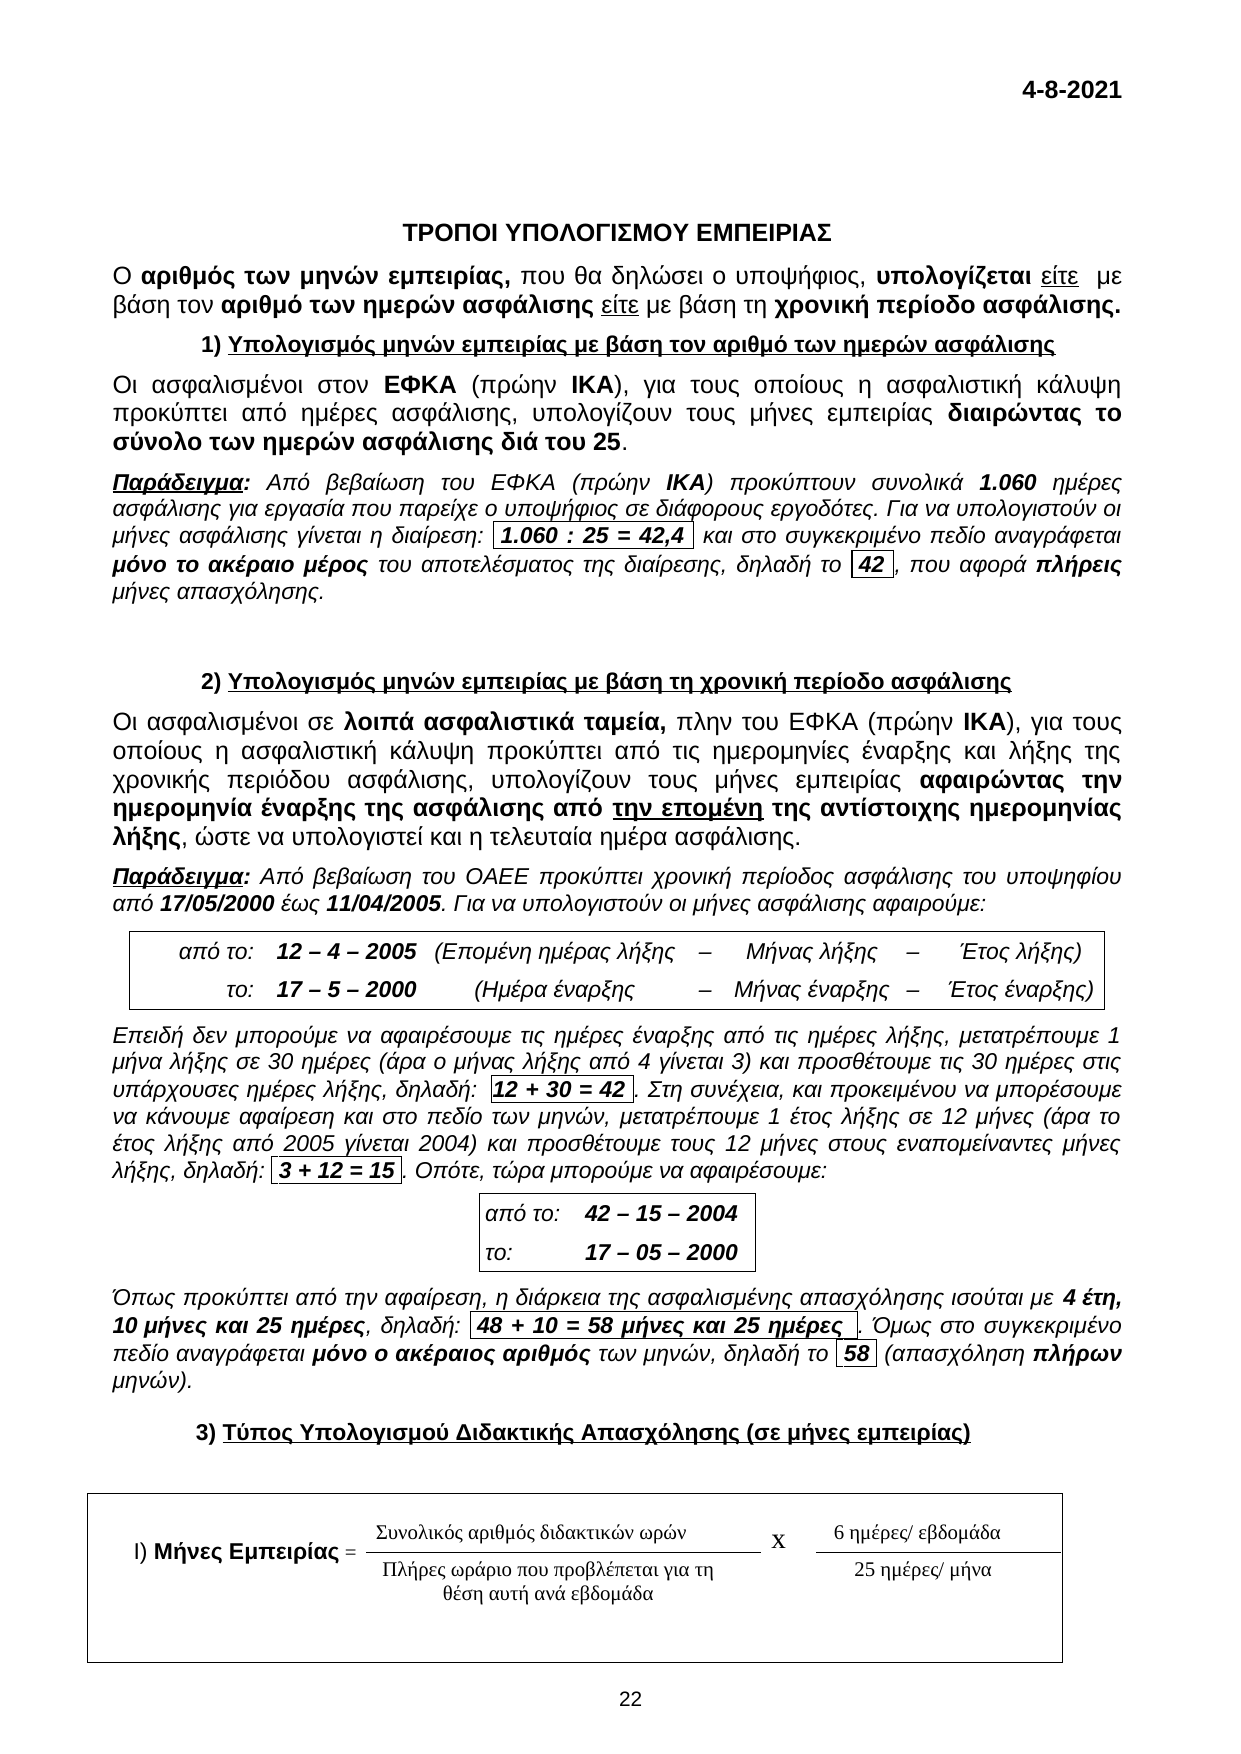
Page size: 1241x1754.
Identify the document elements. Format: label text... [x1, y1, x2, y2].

text 1) Υπολογισμός μηνών εμπειρίας με βάση τον αριθμό των ημερών ασφάλισης [201, 331, 1122, 357]
table_header – [687, 932, 729, 970]
table_cell Έτος έναρξης) [942, 970, 1104, 1008]
text Παράδειγμα: Από βεβαίωση του ΕΦΚΑ (πρώην ΙΚΑ) προκύπτουν συνολικά 1.060 ημέρες ασφάλισης για εργασία που παρείχε ο υποψήφιος σε διάφορους εργοδότες. Για να υπολογιστούν οι μήνες ασφάλισης γίνεται η διαίρεση: 1.060 : 25 = 42,4 και στο συγκεκριμένο πεδίο αναγράφεται μόνο το ακέραιο μέρος του αποτελέσματος της διαίρεσης, δηλαδή το 42 , που αφορά πλήρεις μήνες απασχόλησης. [112, 468, 1122, 604]
table_header Έτος λήξης) [942, 932, 1104, 970]
text Οι ασφαλισμένοι σε λοιπά ασφαλιστικά ταμεία, πλην του ΕΦΚΑ (πρώην ΙΚΑ), για τους οποίους η ασφαλιστική κάλυψη προκύπτει από τις ημερομηνίες έναρξης και λήξης της χρονικής περιόδου ασφάλισης, υπολογίζουν τους μήνες εμπειρίας αφαιρώντας την ημερομηνία έναρξης της ασφάλισης από την επομένη της αντίστοιχης ημερομηνίας λήξης, ώστε να υπολογιστεί και η τελευταία ημέρα ασφάλισης. [112, 707, 1122, 851]
table_cell το: [130, 970, 254, 1008]
table_header 12 – 4 – 2005 [254, 932, 422, 970]
text 2) Υπολογισμός μηνών εμπειρίας με βάση τη χρονική περίοδο ασφάλισης [201, 668, 1122, 694]
text Επειδή δεν μπορούμε να αφαιρέσουμε τις ημέρες έναρξης από τις ημέρες λήξης, μετατρέπουμε 1 μήνα λήξης σε 30 ημέρες (άρα ο μήνας λήξης από 4 γίνεται 3) και προσθέτουμε τις 30 ημέρες στις υπάρχουσες ημέρες λήξης, δηλαδή: 12 + 30 = 42 . Στη συνέχεια, και προκειμένου να μπορέσουμε να κάνουμε αφαίρεση και στο πεδίο των μηνών, μετατρέπουμε 1 έτος λήξης σε 12 μήνες (άρα το έτος λήξης από 2005 γίνεται 2004) και προσθέτουμε τους 12 μήνες στους εναπομείναντες μήνες λήξης, δηλαδή: 3 + 12 = 15 . Οπότε, τώρα μπορούμε να αφαιρέσουμε: [112, 1022, 1122, 1184]
table_cell 17 – 05 – 2000 [578, 1233, 755, 1271]
table_cell – [894, 970, 942, 1008]
table_header από το: [480, 1194, 578, 1232]
text 3) Τύπος Υπολογισμού Διδακτικής Απασχόλησης (σε μήνες εμπειρίας) [112, 1419, 1122, 1445]
text Παράδειγμα: Από βεβαίωση του ΟΑΕΕ προκύπτει χρονική περίοδος ασφάλισης του υποψηφίου από 17/05/2000 έως 11/04/2005. Για να υπολογιστούν οι μήνες ασφάλισης αφαιρούμε: [112, 863, 1122, 916]
table_header (Επομένη ημέρας λήξης [423, 932, 687, 970]
table_header Μήνας λήξης [729, 932, 894, 970]
table_cell το: [480, 1233, 578, 1271]
table_header από το: [130, 932, 254, 970]
table_cell (Ημέρα έναρξης [423, 970, 687, 1008]
table_cell – [687, 970, 729, 1008]
table_cell Μήνας έναρξης [729, 970, 894, 1008]
text Όπως προκύπτει από την αφαίρεση, η διάρκεια της ασφαλισμένης απασχόλησης ισούται με 4 έτη, 10 μήνες και 25 ημέρες, δηλαδή: 48 + 10 = 58 μήνες και 25 ημέρες . Όμως στο συγκεκριμένο πεδίο αναγράφεται μόνο ο ακέραιος αριθμός των μηνών, δηλαδή το 58 (απασχόληση πλήρων μηνών). [112, 1284, 1122, 1394]
table_header – [894, 932, 942, 970]
table_cell 17 – 5 – 2000 [254, 970, 422, 1008]
text Οι ασφαλισμένοι στον ΕΦΚΑ (πρώην ΙΚΑ), για τους οποίους η ασφαλιστική κάλυψη προκύπτει από ημέρες ασφάλισης, υπολογίζουν τους μήνες εμπειρίας διαιρώντας το σύνολο των ημερών ασφάλισης διά του 25. [112, 370, 1122, 456]
text ΤΡΟΠΟΙ ΥΠΟΛΟΓΙΣΜΟΥ ΕΜΠΕΙΡΙΑΣ [112, 218, 1122, 246]
text Ο αριθμός των μηνών εμπειρίας, που θα δηλώσει ο υποψήφιος, υπολογίζεται είτε με βάση τον αριθμό των ημερών ασφάλισης είτε με βάση τη χρονική περίοδο ασφάλισης. [112, 261, 1122, 318]
table_header 42 – 15 – 2004 [578, 1194, 755, 1232]
